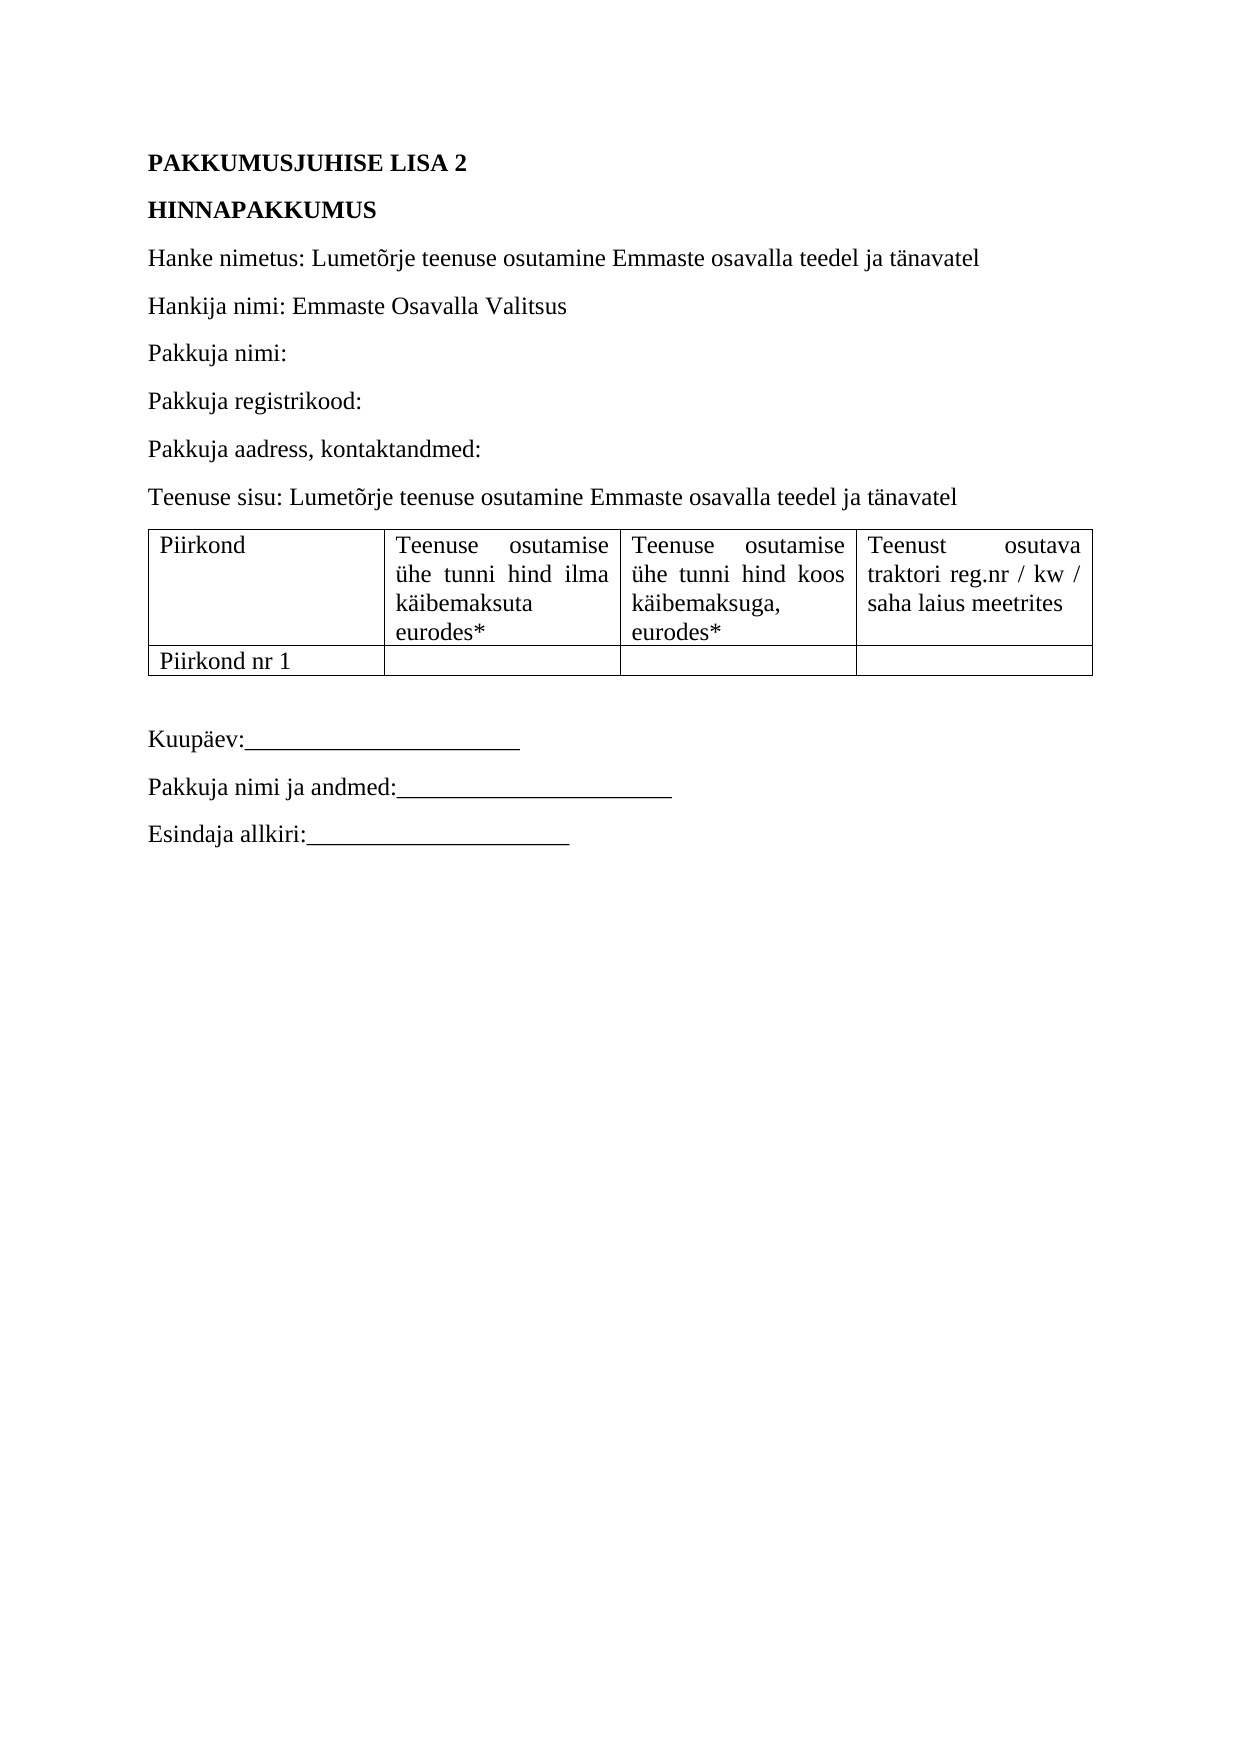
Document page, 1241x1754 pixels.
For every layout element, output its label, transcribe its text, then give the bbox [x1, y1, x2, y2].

table_cell [621, 646, 856, 675]
table_header Piirkond [149, 530, 384, 645]
text PAKKUMUSJUHISE LISA 2 [148, 148, 1093, 176]
text Hankija nimi: Emmaste Osavalla Valitsus [148, 291, 1093, 319]
text Pakkuja aadress, kontaktandmed: [148, 434, 1093, 463]
text Esindaja allkiri:_____________________ [148, 819, 1093, 848]
table_cell Piirkond nr 1 [149, 646, 384, 675]
text HINNAPAKKUMUS [148, 195, 1093, 224]
text Kuupäev:______________________ [148, 724, 1093, 753]
text Pakkuja nimi: [148, 338, 1093, 367]
text Hanke nimetus: Lumetõrje teenuse osutamine Emmaste osavalla teedel ja tänavatel [148, 243, 1093, 272]
table_header Teenuse osutamise ühe tunni hind koos käibemaksuga, eurodes* [621, 530, 856, 645]
text Pakkuja nimi ja andmed:______________________ [148, 772, 1093, 800]
text Pakkuja registrikood: [148, 386, 1093, 415]
text Teenuse sisu: Lumetõrje teenuse osutamine Emmaste osavalla teedel ja tänavatel [148, 482, 1093, 510]
table_header Teenuse osutamise ühe tunni hind ilma käibemaksuta eurodes* [385, 530, 620, 645]
table_cell [385, 646, 620, 675]
table_cell [857, 646, 1092, 675]
table_header Teenust osutava traktori reg.nr / kw / saha laius meetrites [857, 530, 1092, 645]
